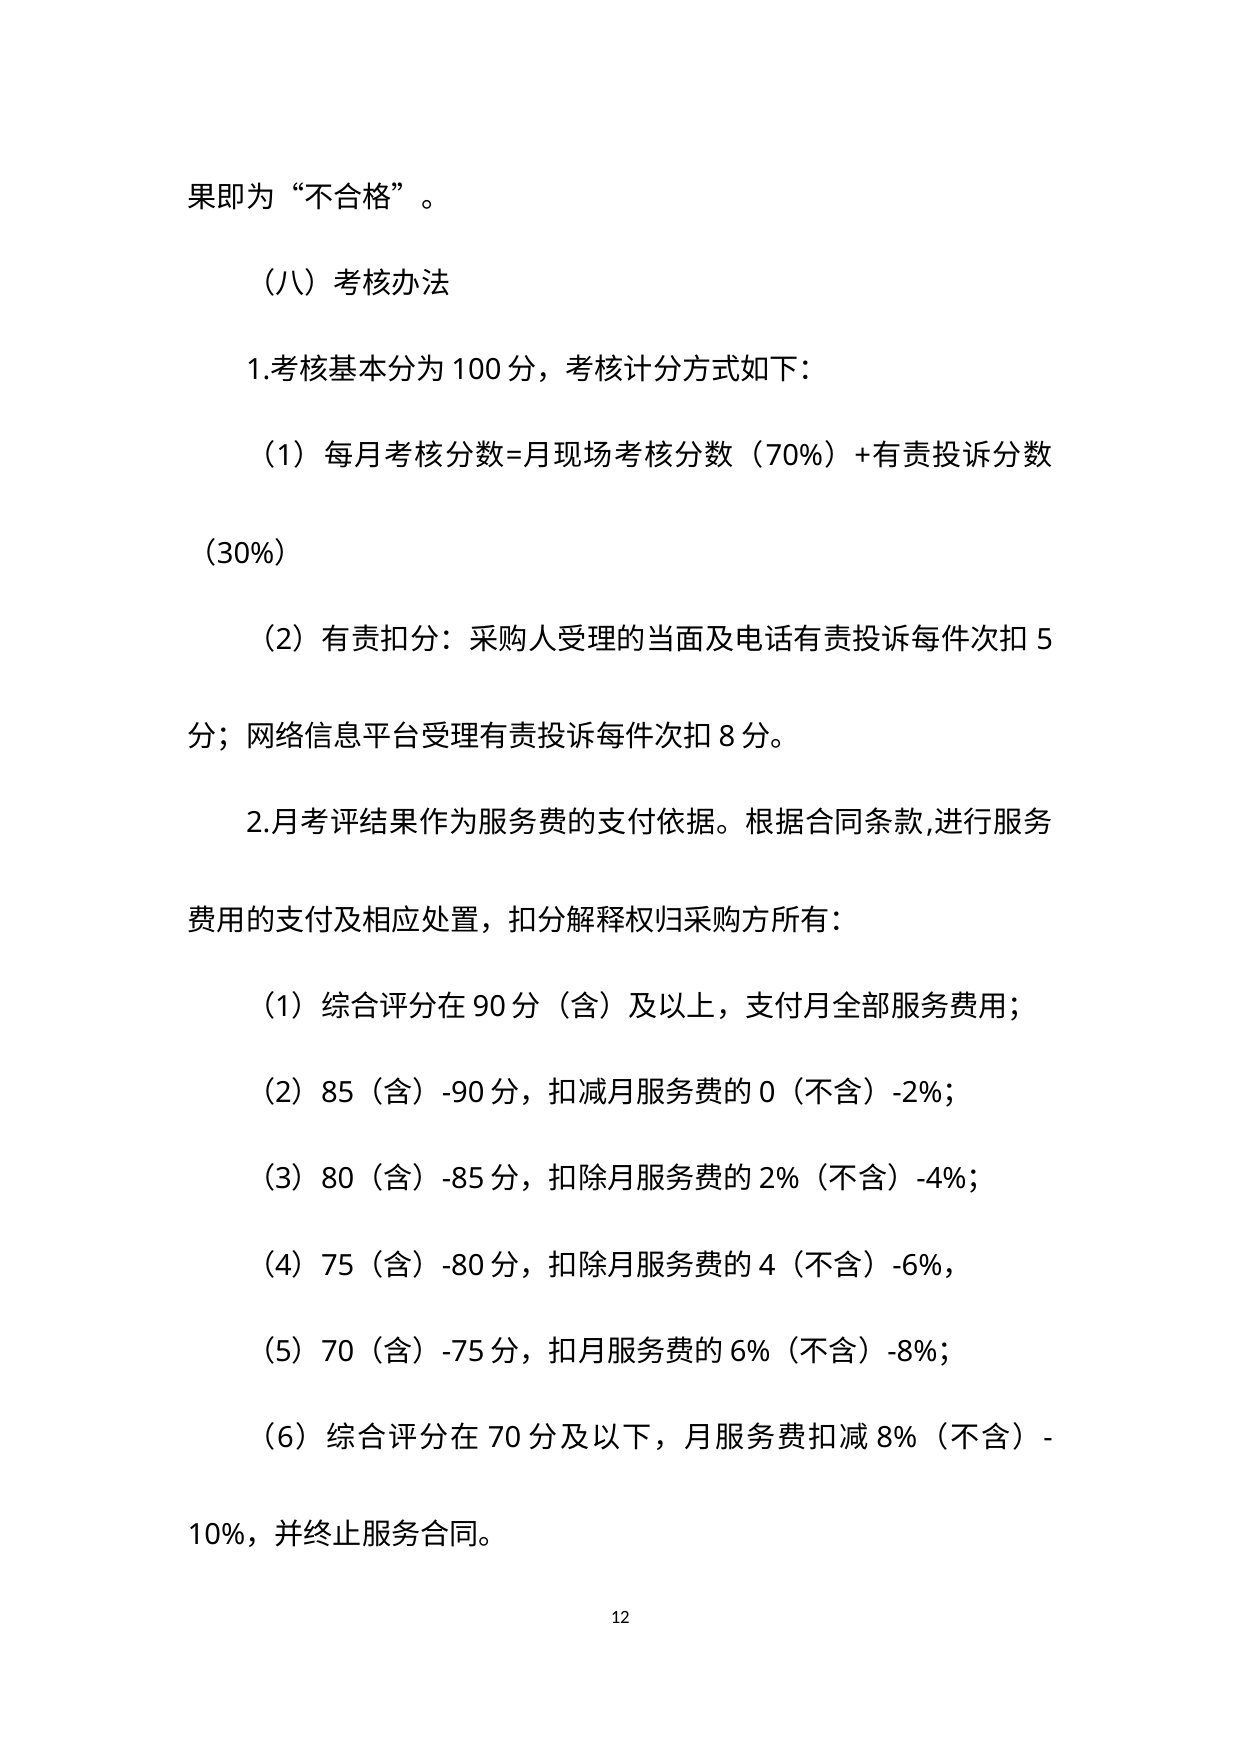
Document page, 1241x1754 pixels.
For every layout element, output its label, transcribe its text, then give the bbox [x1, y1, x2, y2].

text （6）综合评分在70分及以下，月服务费扣减8%（不含）-10%，并终止服务合同。 [187, 1402, 1053, 1564]
text 1.考核基本分为100分，考核计分方式如下： [187, 334, 1053, 399]
text （2）有责扣分：采购人受理的当面及电话有责投诉每件次扣5分；网络信息平台受理有责投诉每件次扣8分。 [187, 604, 1053, 767]
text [187, 162, 1053, 227]
text （八）考核办法 [187, 248, 1053, 313]
text （3）80（含）-85分，扣除月服务费的2%（不含）-4%； [187, 1144, 1053, 1209]
text 2.月考评结果作为服务费的支付依据。根据合同条款,进行服务费用的支付及相应处置，扣分解释权归采购方所有： [187, 788, 1053, 950]
text （4）75（含）-80分，扣除月服务费的4（不含）-6%， [187, 1230, 1053, 1295]
text （5）70（含）-75分，扣月服务费的6%（不含）-8%； [187, 1316, 1053, 1381]
text （1）每月考核分数=月现场考核分数（70%）+有责投诉分数（30%） [187, 420, 1053, 583]
text （1）综合评分在90分（含）及以上，支付月全部服务费用； [187, 971, 1053, 1036]
text （2）85（含）-90分，扣减月服务费的0（不含）-2%； [187, 1057, 1053, 1122]
